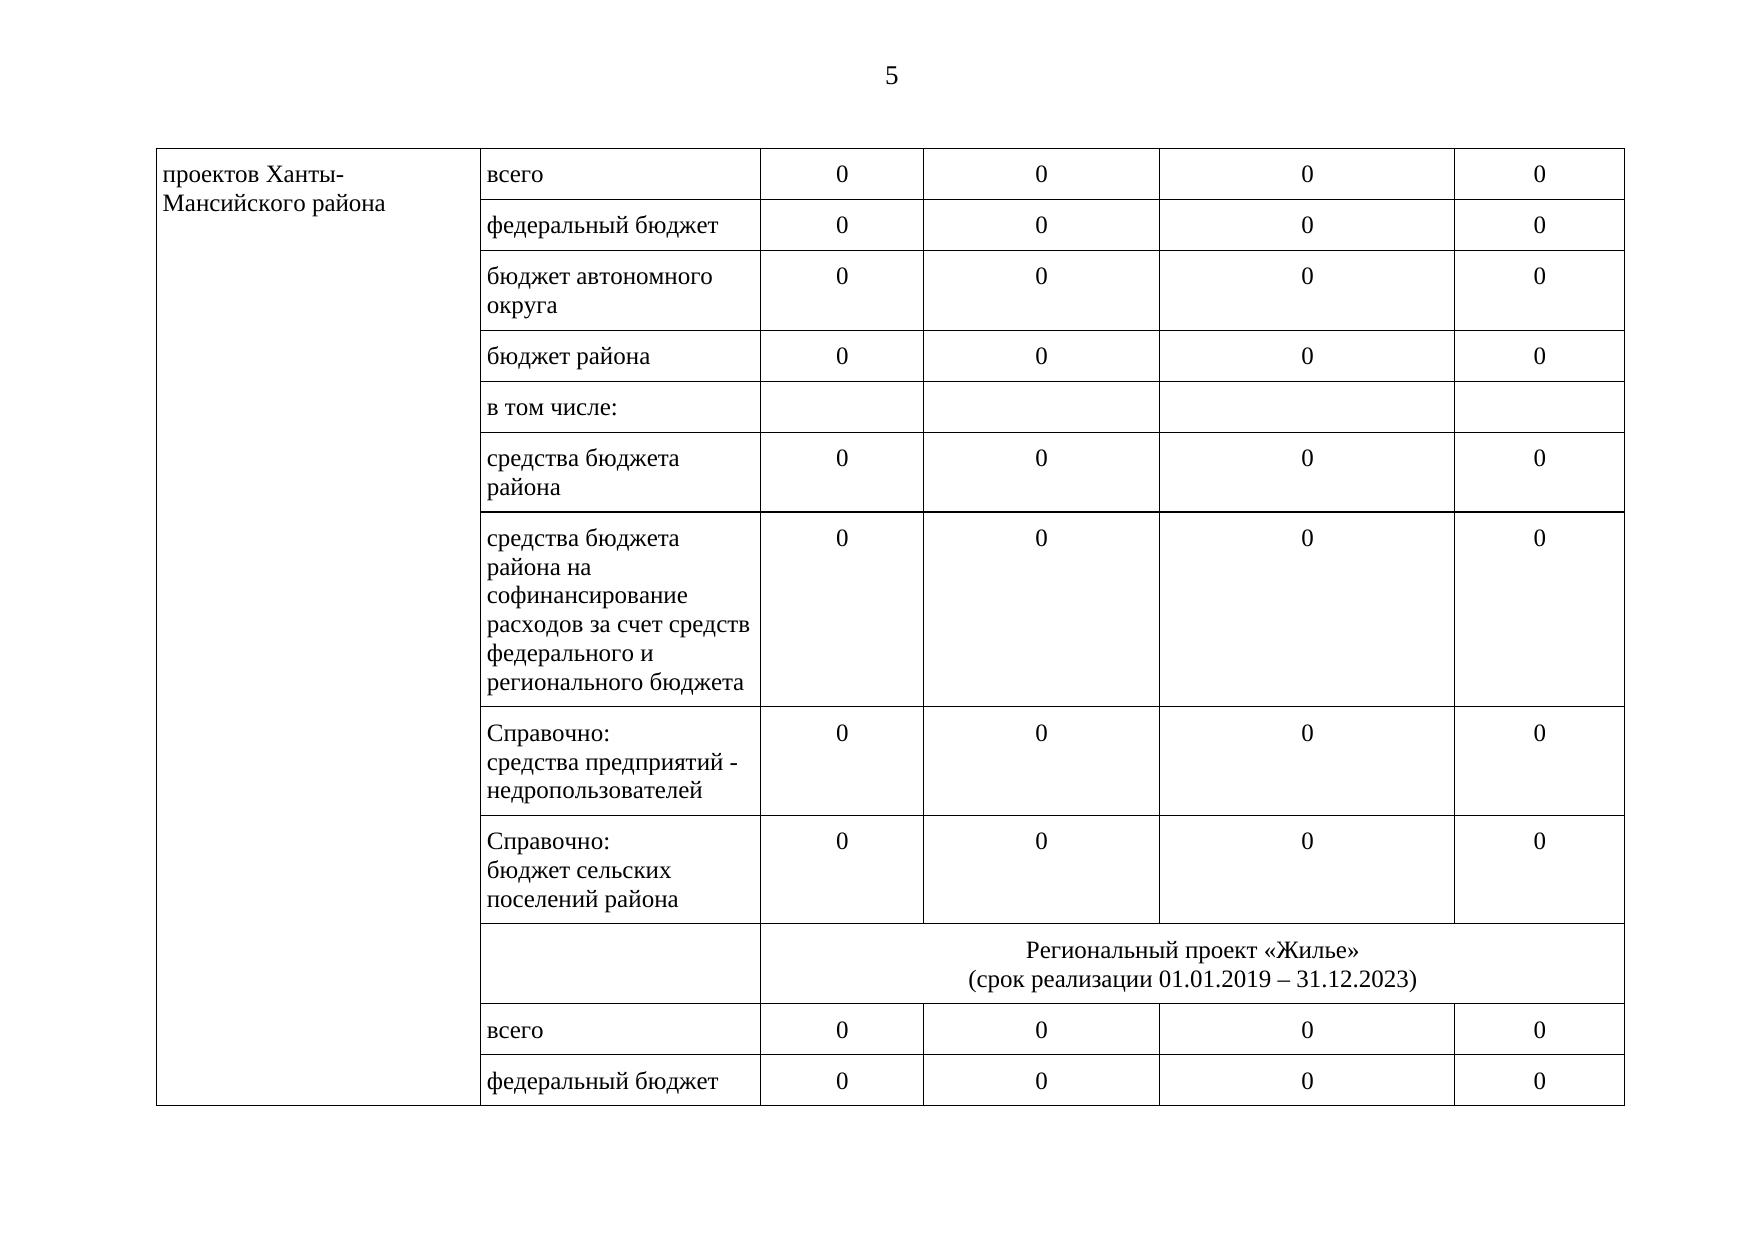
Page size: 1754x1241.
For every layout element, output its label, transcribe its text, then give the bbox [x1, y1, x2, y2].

table_cell [1160, 382, 1454, 432]
table_cell 0 [924, 149, 1159, 199]
table_cell 0 [761, 1004, 923, 1054]
table_cell бюджет района [481, 331, 760, 381]
table_cell 0 [1455, 149, 1624, 199]
table_cell 0 [1160, 1055, 1454, 1105]
table_cell 0 [924, 200, 1159, 250]
table_cell 0 [924, 251, 1159, 329]
table_cell 0 [1160, 331, 1454, 381]
table_cell 0 [1160, 707, 1454, 815]
table_cell 0 [761, 707, 923, 815]
table_cell 0 [1455, 433, 1624, 511]
table_cell 0 [1160, 200, 1454, 250]
table_cell федеральный бюджет [481, 200, 760, 250]
table_cell 0 [1160, 1004, 1454, 1054]
table_cell 0 [1455, 1055, 1624, 1105]
table_cell 0 [1455, 1004, 1624, 1054]
table_cell 0 [1455, 251, 1624, 329]
table_cell 0 [761, 433, 923, 511]
table_cell всего [481, 1004, 760, 1054]
table_cell бюджет автономного округа [481, 251, 760, 329]
table_cell Справочно: средства предприятий -недропользователей [481, 707, 760, 815]
table_cell [1455, 382, 1624, 432]
table_cell средства бюджета района [481, 433, 760, 511]
table_cell 0 [924, 433, 1159, 511]
table_cell Региональный проект «Жилье» (срок реализации 01.01.2019 – 31.12.2023) [761, 924, 1624, 1003]
table_cell [924, 382, 1159, 432]
table_cell [481, 924, 760, 1003]
table_cell 0 [761, 513, 923, 706]
table_cell 0 [761, 251, 923, 329]
table_cell Справочно: бюджет сельских поселений района [481, 816, 760, 923]
table_cell 0 [1160, 251, 1454, 329]
table_cell 0 [924, 513, 1159, 706]
table_cell 0 [924, 1004, 1159, 1054]
table_cell 0 [924, 1055, 1159, 1105]
table_cell 0 [761, 331, 923, 381]
table_cell в том числе: [481, 382, 760, 432]
table_cell 0 [1160, 513, 1454, 706]
table_cell 0 [924, 331, 1159, 381]
table_cell 0 [1160, 149, 1454, 199]
table_cell 0 [924, 816, 1159, 923]
table_cell 0 [1455, 200, 1624, 250]
table_cell всего [481, 149, 760, 199]
table_cell 0 [1160, 433, 1454, 511]
table_cell 0 [1455, 513, 1624, 706]
table_cell 0 [1455, 331, 1624, 381]
table_cell 0 [1455, 816, 1624, 923]
table_cell 0 [1160, 816, 1454, 923]
table_cell федеральный бюджет [481, 1055, 760, 1105]
table_cell [761, 382, 923, 432]
table_cell средства бюджета района на софинансирование расходов за счет средств федерального и регионального бюджета [481, 513, 760, 706]
table_cell 0 [1455, 707, 1624, 815]
table_cell 0 [761, 816, 923, 923]
table_cell 0 [761, 200, 923, 250]
table_cell 0 [924, 707, 1159, 815]
table_cell 0 [761, 149, 923, 199]
table_cell 0 [761, 1055, 923, 1105]
